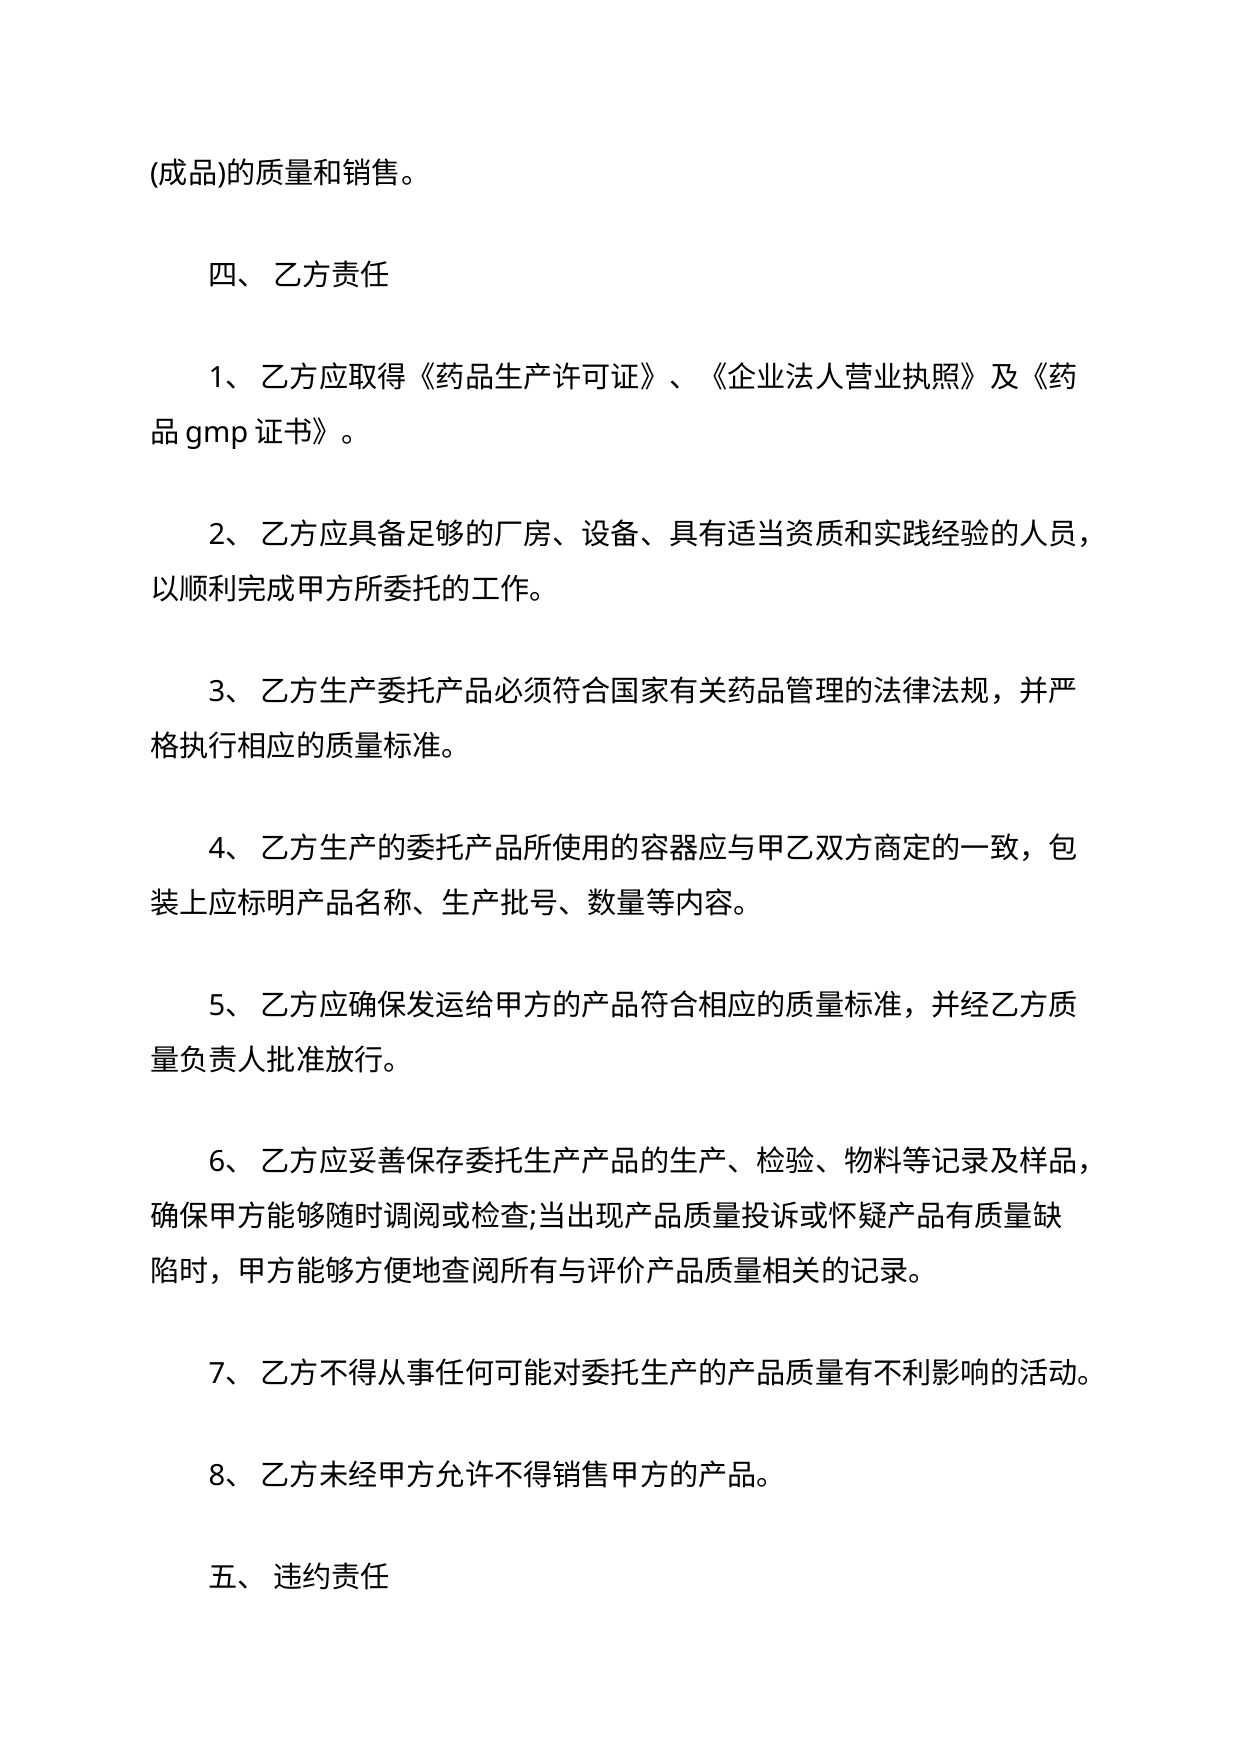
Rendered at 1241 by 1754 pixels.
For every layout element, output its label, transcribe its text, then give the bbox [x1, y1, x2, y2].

text 5、 乙方应确保发运给甲方的产品符合相应的质量标准，并经乙方质量负责人批准放行。 [150, 981, 1090, 1078]
text 四、 乙方责任 [150, 252, 1090, 294]
text 1、 乙方应取得《药品生产许可证》、《企业法人营业执照》及《药品gmp证书》。 [150, 354, 1090, 451]
text 五、 违约责任 [150, 1553, 1090, 1596]
text 6、 乙方应妥善保存委托生产产品的生产、检验、物料等记录及样品，确保甲方能够随时调阅或检查;当出现产品质量投诉或怀疑产品有质量缺陷时，甲方能够方便地查阅所有与评价产品质量相关的记录。 [150, 1138, 1090, 1290]
text 2、 乙方应具备足够的厂房、设备、具有适当资质和实践经验的人员，以顺利完成甲方所委托的工作。 [150, 511, 1090, 608]
text 4、 乙方生产的委托产品所使用的容器应与甲乙双方商定的一致，包装上应标明产品名称、生产批号、数量等内容。 [150, 824, 1090, 922]
text 8、 乙方未经甲方允许不得销售甲方的产品。 [150, 1452, 1090, 1494]
text 7、 乙方不得从事任何可能对委托生产的产品质量有不利影响的活动。 [150, 1349, 1090, 1392]
text 3、 乙方生产委托产品必须符合国家有关药品管理的法律法规，并严格执行相应的质量标准。 [150, 667, 1090, 765]
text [150, 150, 1090, 192]
